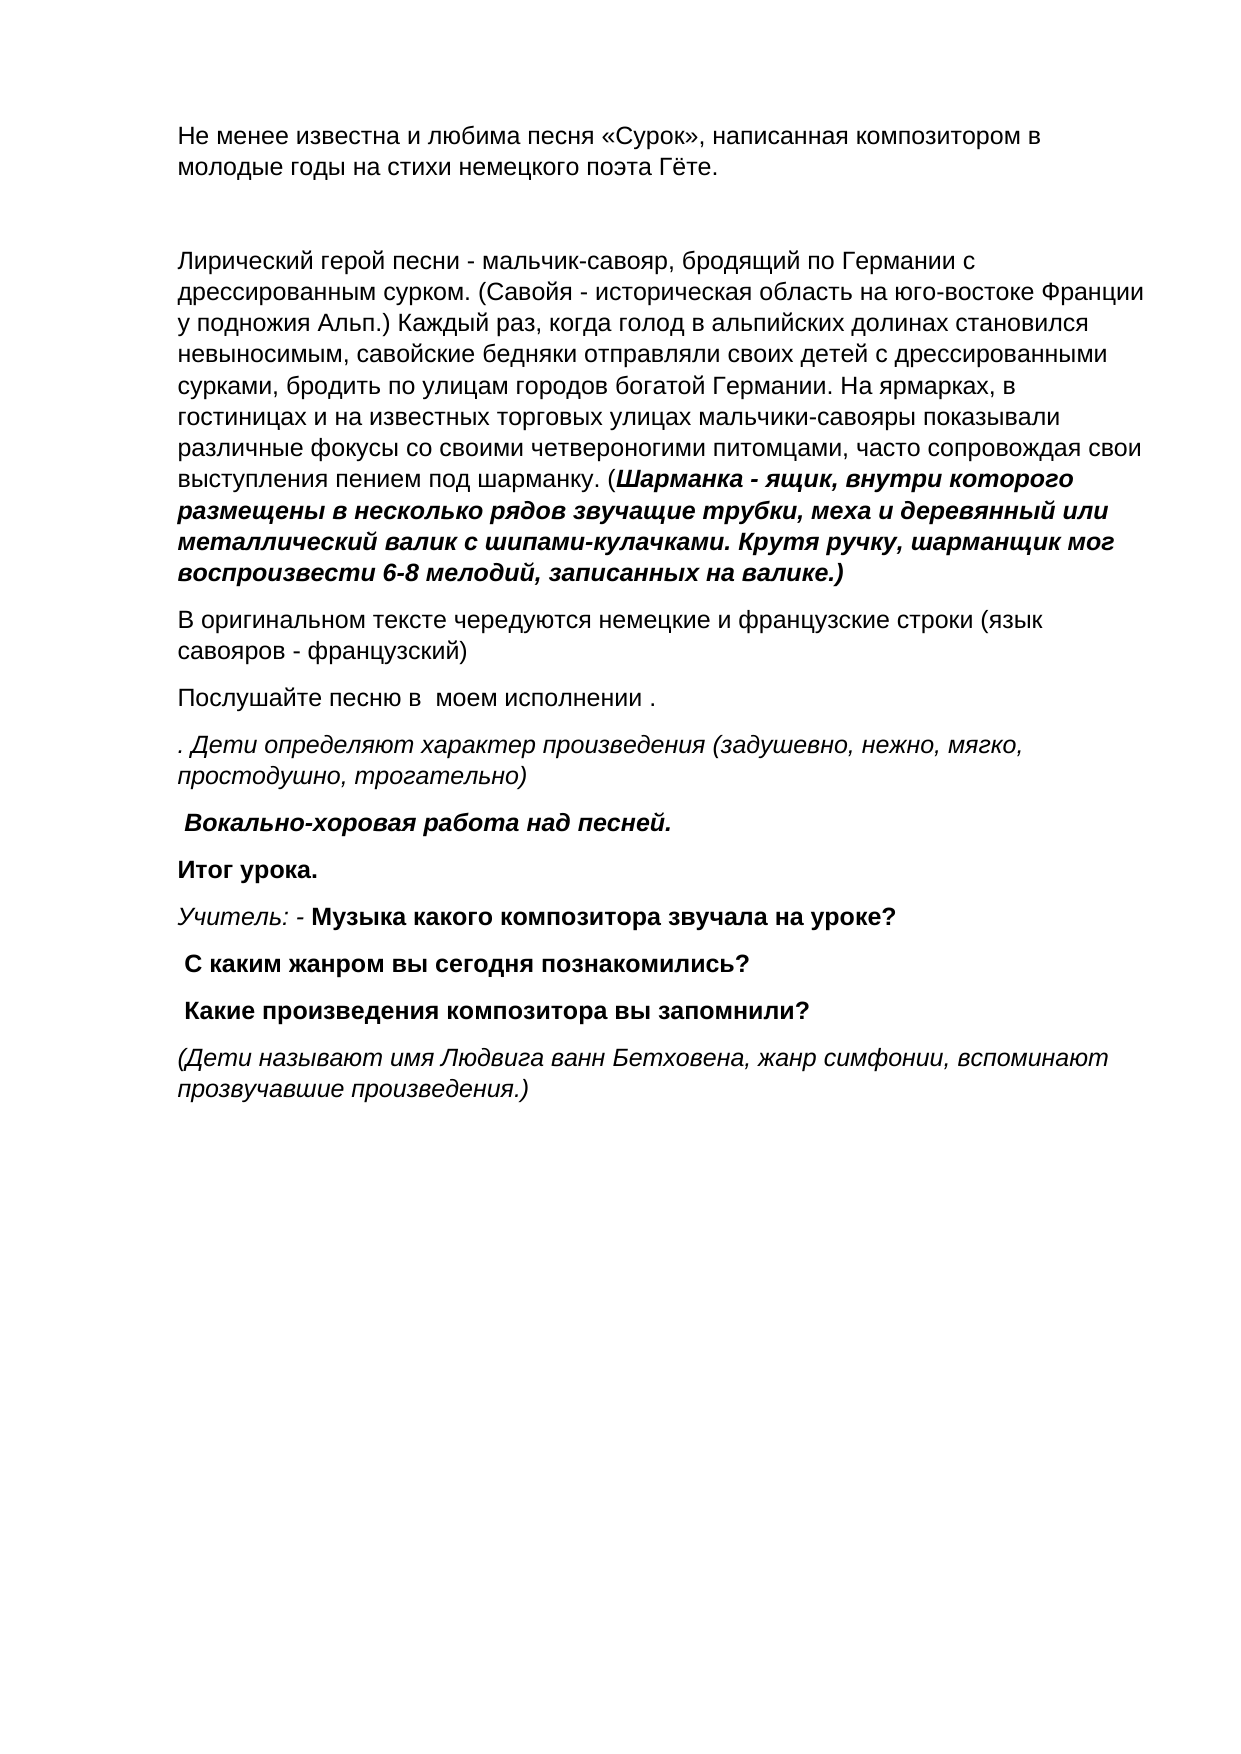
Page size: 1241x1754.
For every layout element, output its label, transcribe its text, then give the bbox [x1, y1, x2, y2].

text Какие произведения композитора вы запомнили? [177, 993, 1152, 1024]
text В оригинальном тексте чередуются немецкие и французские строки (язык савояров - французский) [177, 602, 1152, 665]
text С каким жанром вы сегодня познакомились? [177, 946, 1152, 977]
text Вокально-хоровая работа над песней. [177, 806, 1152, 837]
text . Дети определяют характер произведения (задушевно, нежно, мягко, простодушно, трогательно) [177, 727, 1152, 790]
text Итог урока. [177, 852, 1152, 884]
text Учитель: - Музыка какого композитора звучала на уроке? [177, 899, 1152, 931]
text Послушайте песню в моем исполнении . [177, 681, 1152, 712]
text Лирический герой песни - мальчик-савояр, бродящий по Германии с дрессированным сурком. (Савойя - историческая область на юго-востоке Франции у подножия Альп.) Каждый раз, когда голод в альпийских долинах становился невыносимым, савойские бедняки отправляли своих детей с дрессированными сурками, бродить по улицам городов богатой Германии. На ярмарках, в гостиницах и на известных торговых улицах мальчики-савояры показывали различные фокусы со своими четвероногими питомцами, часто сопровождая свои выступления пением под шарманку. (Шарманка - ящик, внутри которого размещены в несколько рядов звучащие трубки, меха и деревянный или металлический валик с шипами-кулачками. Крутя ручку, шарманщик мог воспроизвести 6-8 мелодий, записанных на валике.) [177, 243, 1152, 587]
text Не менее известна и любима песня «Сурок», написанная композитором в молодые годы на стихи немецкого поэта Гёте. [177, 118, 1152, 181]
text (Дети называют имя Людвига ванн Бетховена, жанр симфонии, вспоминают прозвучавшие произведения.) [177, 1040, 1152, 1102]
